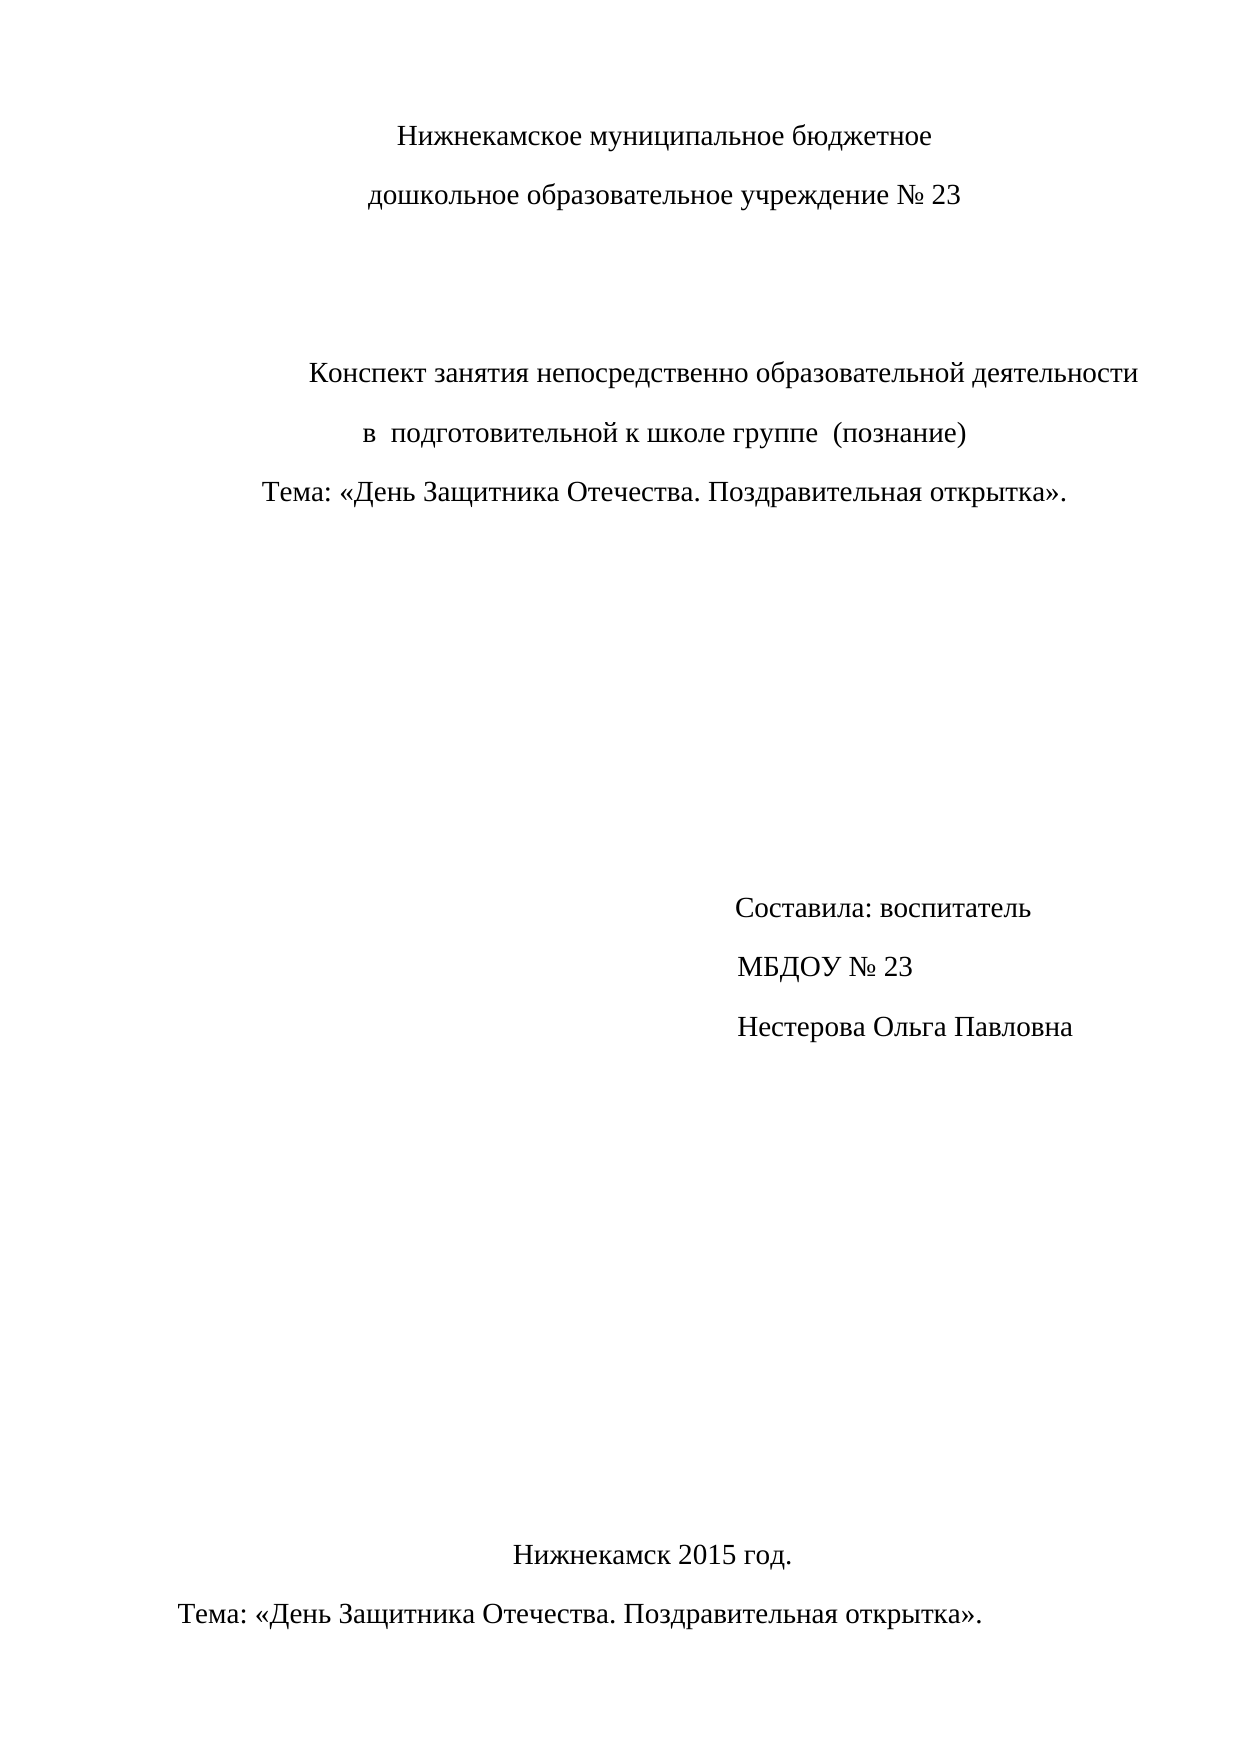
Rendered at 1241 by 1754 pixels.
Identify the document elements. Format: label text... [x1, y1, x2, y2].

text Нижнекамск 2015 год. [177, 1537, 1152, 1570]
text Нижнекамское муниципальное бюджетное [177, 118, 1152, 152]
text МБДОУ № 23 [177, 949, 1152, 983]
text в подготовительной к школе группе (познание) [177, 415, 1152, 448]
text Нестерова Ольга Павловна [177, 1009, 1152, 1042]
text дошкольное образовательное учреждение № 23 [177, 177, 1152, 211]
text Тема: «День Защитника Отечества. Поздравительная открытка». [177, 474, 1152, 508]
text Конспект занятия непосредственно образовательной деятельности [177, 356, 1152, 389]
text Составила: воспитатель [177, 890, 1152, 923]
text Тема: «День Защитника Отечества. Поздравительная открытка». [177, 1596, 1152, 1630]
